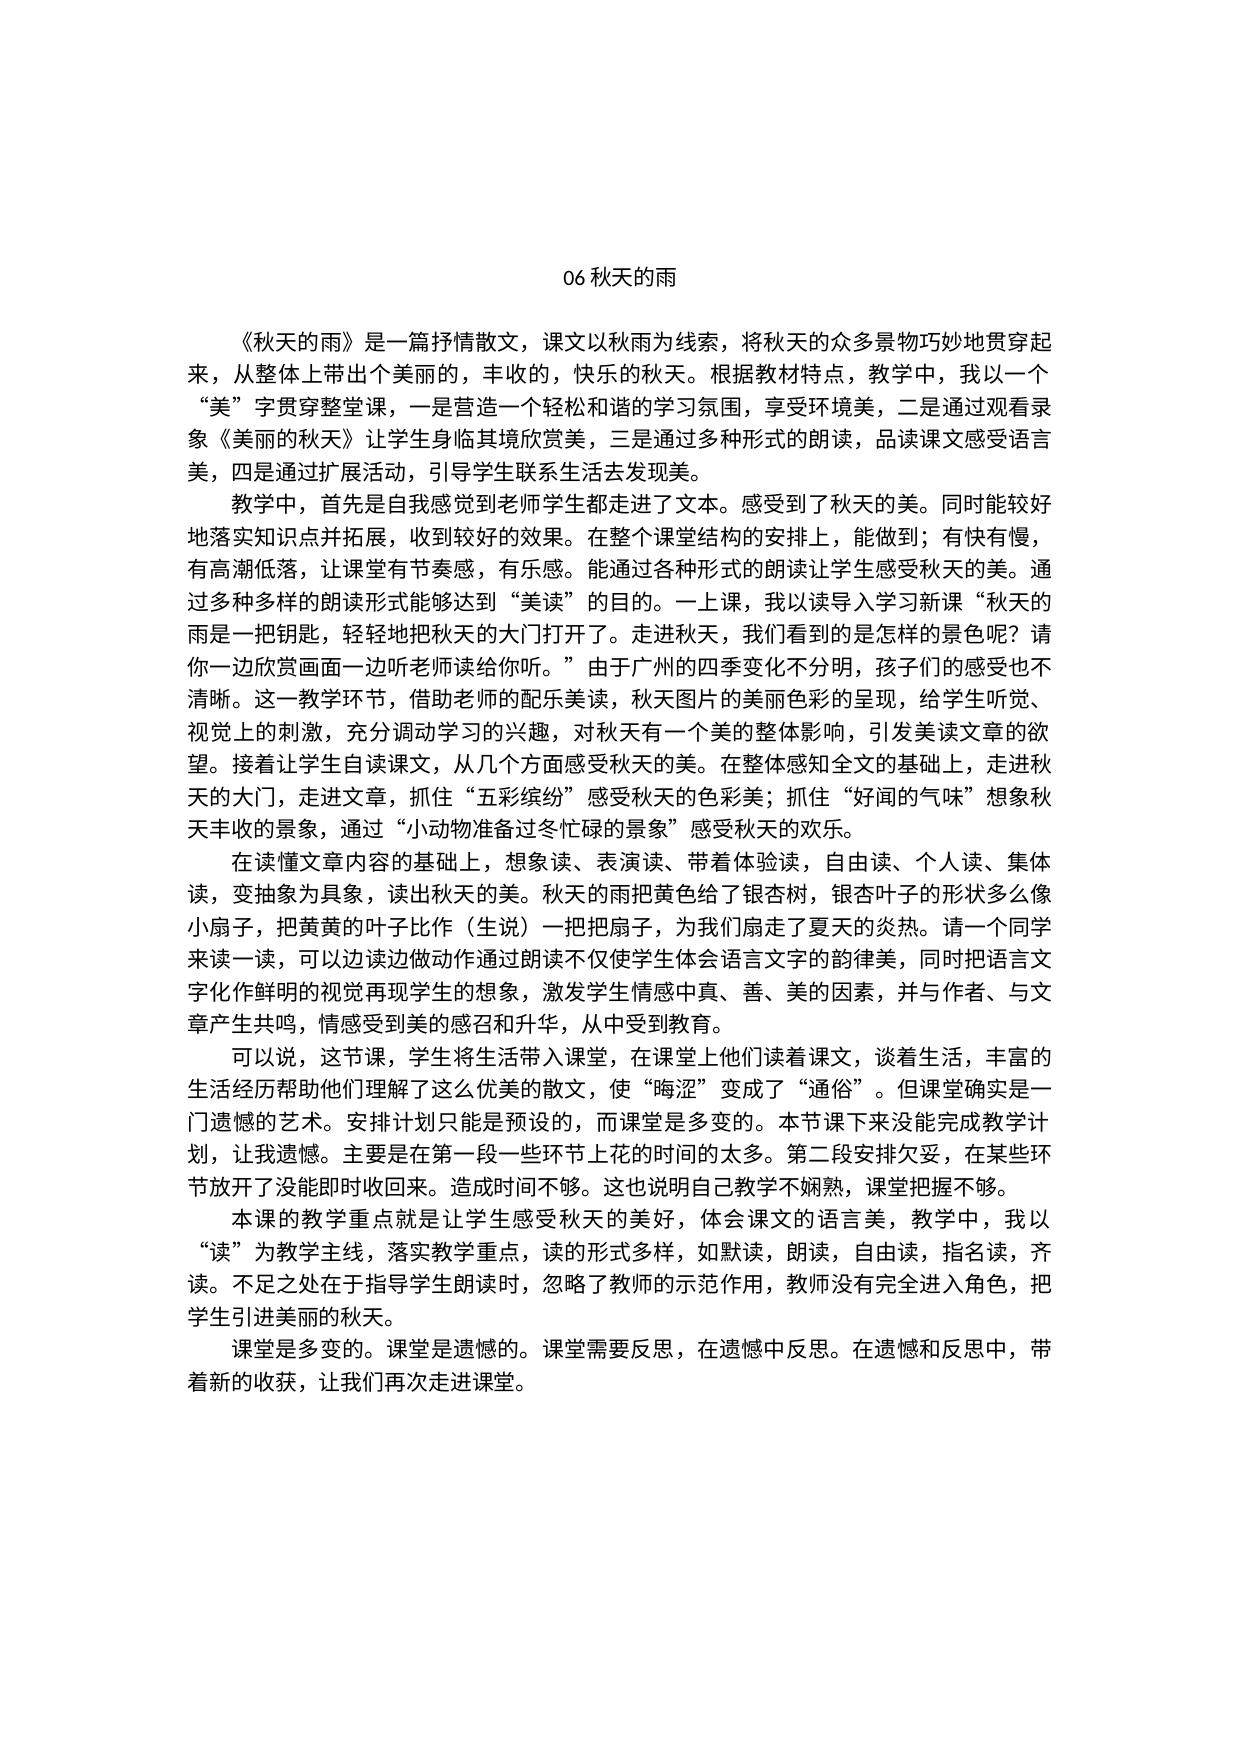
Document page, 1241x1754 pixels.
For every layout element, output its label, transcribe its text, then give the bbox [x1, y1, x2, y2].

text 教学中，首先是自我感觉到老师学生都走进了文本。感受到了秋天的美。同时能较好地落实知识点并拓展，收到较好的效果。在整个课堂结构的安排上，能做到；有快有慢，有高潮低落，让课堂有节奏感，有乐感。能通过各种形式的朗读让学生感受秋天的美。通过多种多样的朗读形式能够达到“美读”的目的。一上课，我以读导入学习新课“秋天的雨是一把钥匙，轻轻地把秋天的大门打开了。走进秋天，我们看到的是怎样的景色呢？请你一边欣赏画面一边听老师读给你听。”由于广州的四季变化不分明，孩子们的感受也不清晰。这一教学环节，借助老师的配乐美读，秋天图片的美丽色彩的呈现，给学生听觉、视觉上的刺激，充分调动学习的兴趣，对秋天有一个美的整体影响，引发美读文章的欲望。接着让学生自读课文，从几个方面感受秋天的美。在整体感知全文的基础上，走进秋天的大门，走进文章，抓住“五彩缤纷”感受秋天的色彩美；抓住“好闻的气味”想象秋天丰收的景象，通过“小动物准备过冬忙碌的景象”感受秋天的欢乐。 [187, 487, 1053, 844]
text 在读懂文章内容的基础上，想象读、表演读、带着体验读，自由读、个人读、集体读，变抽象为具象，读出秋天的美。秋天的雨把黄色给了银杏树，银杏叶子的形状多么像小扇子，把黄黄的叶子比作（生说）一把把扇子，为我们扇走了夏天的炎热。请一个同学来读一读，可以边读边做动作通过朗读不仅使学生体会语言文字的韵律美，同时把语言文字化作鲜明的视觉再现学生的想象，激发学生情感中真、善、美的因素，并与作者、与文章产生共鸣，情感受到美的感召和升华，从中受到教育。 [187, 844, 1053, 1039]
text 《秋天的雨》是一篇抒情散文，课文以秋雨为线索，将秋天的众多景物巧妙地贯穿起来，从整体上带出个美丽的，丰收的，快乐的秋天。根据教材特点，教学中，我以一个“美”字贯穿整堂课，一是营造一个轻松和谐的学习氛围，享受环境美，二是通过观看录象《美丽的秋天》让学生身临其境欣赏美，三是通过多种形式的朗读，品读课文感受语言美，四是通过扩展活动，引导学生联系生活去发现美。 [187, 324, 1053, 487]
text 06秋天的雨 [187, 259, 1053, 292]
text 本课的教学重点就是让学生感受秋天的美好，体会课文的语言美，教学中，我以“读”为教学主线，落实教学重点，读的形式多样，如默读，朗读，自由读，指名读，齐读。不足之处在于指导学生朗读时，忽略了教师的示范作用，教师没有完全进入角色，把学生引进美丽的秋天。 [187, 1202, 1053, 1332]
text 课堂是多变的。课堂是遗憾的。课堂需要反思，在遗憾中反思。在遗憾和反思中，带着新的收获，让我们再次走进课堂。 [187, 1332, 1053, 1397]
text 可以说，这节课，学生将生活带入课堂，在课堂上他们读着课文，谈着生活，丰富的生活经历帮助他们理解了这么优美的散文，使“晦涩”变成了“通俗”。但课堂确实是一门遗憾的艺术。安排计划只能是预设的，而课堂是多变的。本节课下来没能完成教学计划，让我遗憾。主要是在第一段一些环节上花的时间的太多。第二段安排欠妥，在某些环节放开了没能即时收回来。造成时间不够。这也说明自己教学不娴熟，课堂把握不够。 [187, 1039, 1053, 1202]
